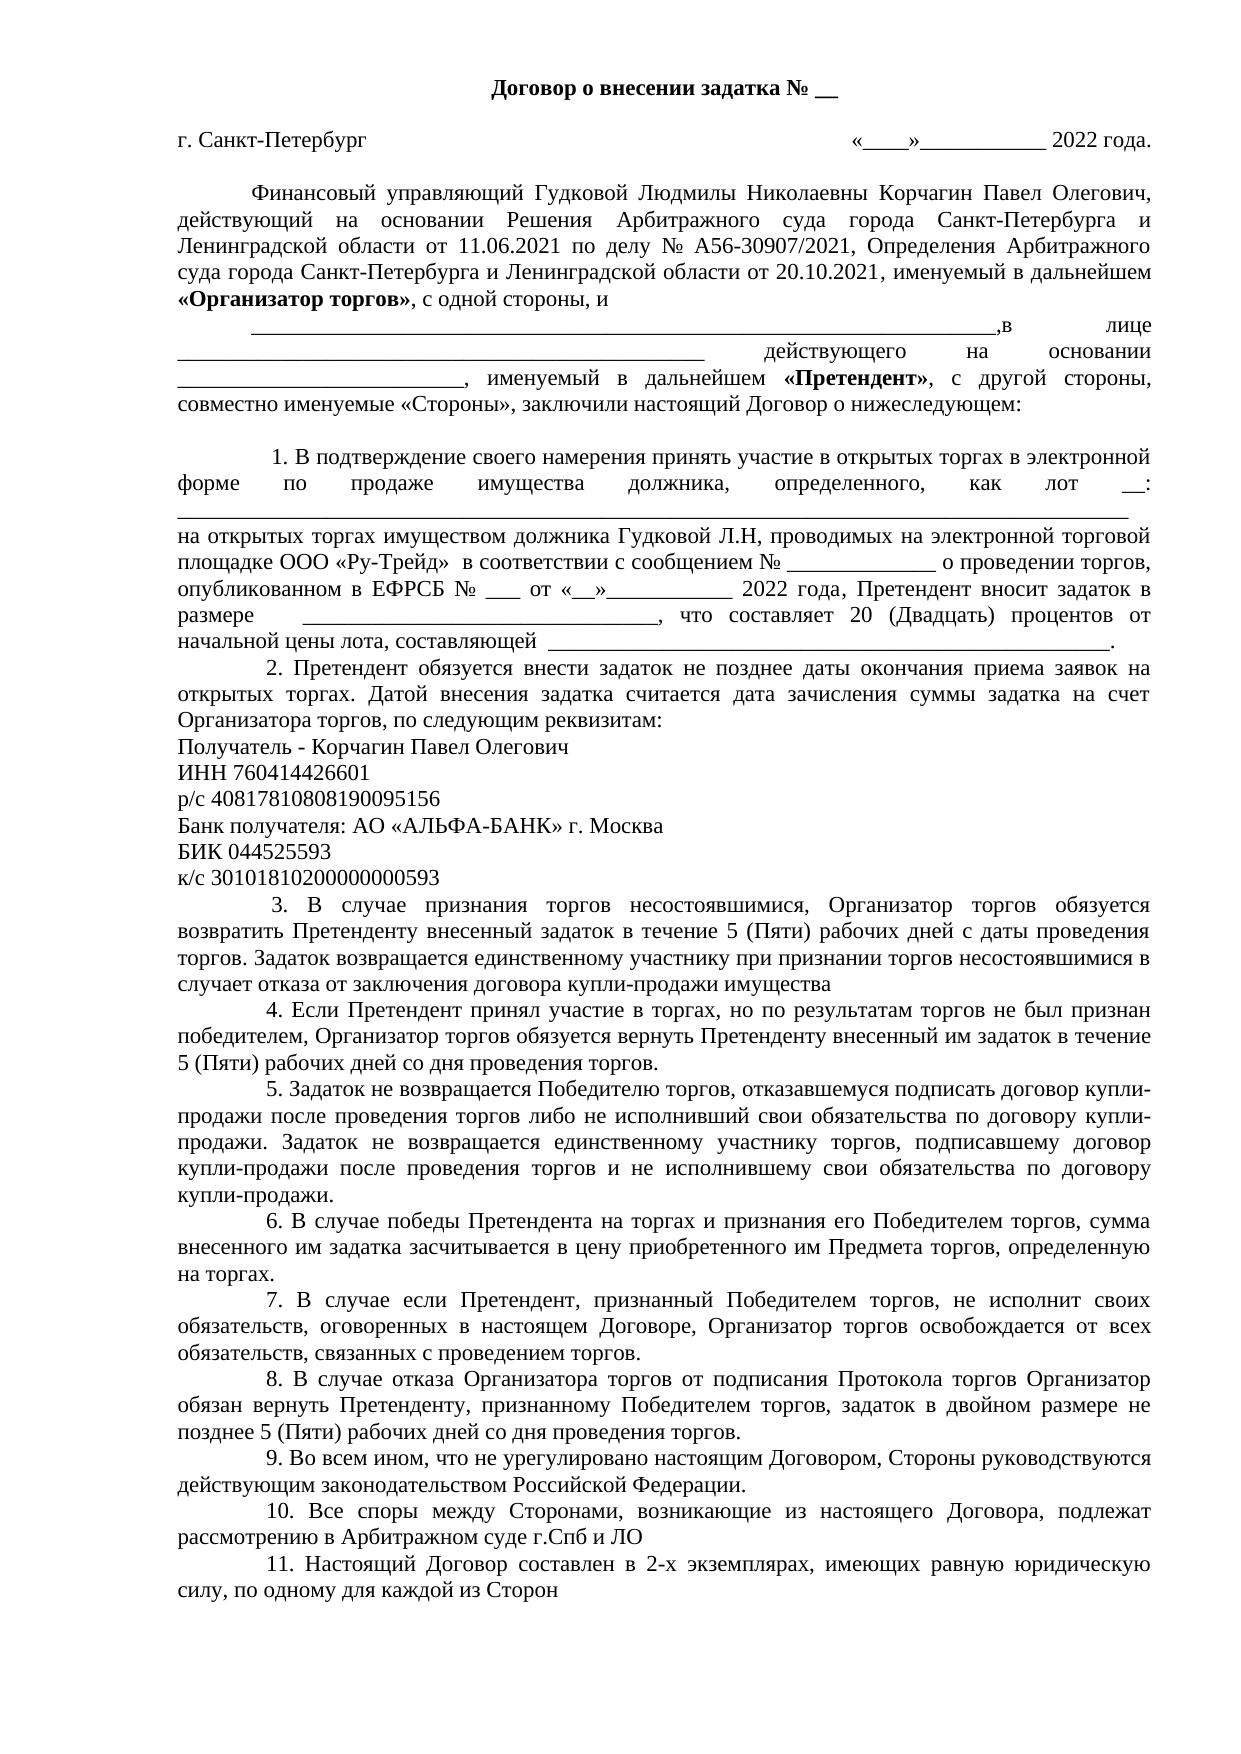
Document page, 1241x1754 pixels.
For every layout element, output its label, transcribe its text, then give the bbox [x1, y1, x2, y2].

title Договор о внесении задатка № __ [177, 74, 1152, 100]
text 9. Во всем ином, что не урегулировано настоящим Договором, Стороны руководствуются действующим законодательством Российской Федерации. [177, 1444, 1152, 1497]
text 8. В случае отказа Организатора торгов от подписания Протокола торгов Организатор обязан вернуть Претенденту, признанному Победителем торгов, задаток в двойном размере не позднее 5 (Пяти) рабочих дней со дня проведения торгов. [177, 1365, 1152, 1444]
text 2. Претендент обязуется внести задаток не позднее даты окончания приема заявок на открытых торгах. Датой внесения задатка считается дата зачисления суммы задатка на счет Организатора торгов, по следующим реквизитам: [177, 654, 1152, 733]
text Банк получателя: АО «АЛЬФА-БАНК» г. Москва [177, 812, 1152, 838]
text _________________________________________________________________,в лице ______________________________________________ действующего на основании _________________________, именуемый в дальнейшем «Претендент», с другой стороны, совместно именуемые «Стороны», заключили настоящий Договор о нижеследующем: [177, 311, 1152, 416]
text 5. Задаток не возвращается Победителю торгов, отказавшемуся подписать договор купли-продажи после проведения торгов либо не исполнивший свои обязательства по договору купли-продажи. Задаток не возвращается единственному участнику торгов, подписавшему договор купли-продажи после проведения торгов и не исполнившему свои обязательства по договору купли-продажи. [177, 1075, 1152, 1207]
text 3. В случае признания торгов несостоявшимися, Организатор торгов обязуется возвратить Претенденту внесенный задаток в течение 5 (Пяти) рабочих дней с даты проведения торгов. Задаток возвращается единственному участнику при признании торгов несостоявшимися в случает отказа от заключения договора купли-продажи имущества [177, 891, 1152, 996]
text 10. Все споры между Сторонами, возникающие из настоящего Договора, подлежат рассмотрению в Арбитражном суде г.Спб и ЛО [177, 1497, 1152, 1550]
text 7. В случае если Претендент, признанный Победителем торгов, не исполнит своих обязательств, оговоренных в настоящем Договоре, Организатор торгов освобождается от всех обязательств, связанных с проведением торгов. [177, 1286, 1152, 1365]
text г. Санкт-Петербург «____»___________ 2022 года. [177, 127, 1152, 153]
text к/с 30101810200000000593 [177, 864, 1152, 891]
text ИНН 760414426601 [233, 759, 1152, 785]
text 6. В случае победы Претендента на торгах и признания его Победителем торгов, сумма внесенного им задатка засчитывается в цену приобретенного им Предмета торгов, определенную на торгах. [177, 1207, 1152, 1286]
text БИК 044525593 [177, 838, 1152, 864]
text Получатель - Корчагин Павел Олегович [177, 733, 1152, 759]
text 11. Настоящий Договор составлен в 2-х экземплярах, имеющих равную юридическую силу, по одному для каждой из Сторон [177, 1550, 1152, 1602]
text Финансовый управляющий Гудковой Людмилы Николаевны Корчагин Павел Олегович, действующий на основании Решения Арбитражного суда города Санкт-Петербурга и Ленинградской области от 11.06.2021 по делу № А56-30907/2021, Определения Арбитражного суда города Санкт-Петербурга и Ленинградской области от 20.10.2021, именуемый в дальнейшем «Организатор торгов», с одной стороны, и [177, 179, 1152, 311]
text 4. Если Претендент принял участие в торгах, но по результатам торгов не был признан победителем, Организатор торгов обязуется вернуть Претенденту внесенный им задаток в течение 5 (Пяти) рабочих дней со дня проведения торгов. [177, 996, 1152, 1075]
text 1. В подтверждение своего намерения принять участие в открытых торгах в электронной форме по продаже имущества должника, определенного, как лот __: ___________________________________________________________________________________ на открытых торгах имуществом должника Гудковой Л.Н, проводимых на электронной торговой площадке ООО «Ру-Трейд» в соответствии с сообщением № _____________ о проведении торгов, опубликованном в ЕФРСБ № ___ от «__»___________ 2022 года, Претендент вносит задаток в размере _______________________________, что составляет 20 (Двадцать) процентов от начальной цены лота, составляющей _________________________________________________. [177, 443, 1152, 654]
text р/с 40817810808190095156 [177, 785, 1152, 812]
